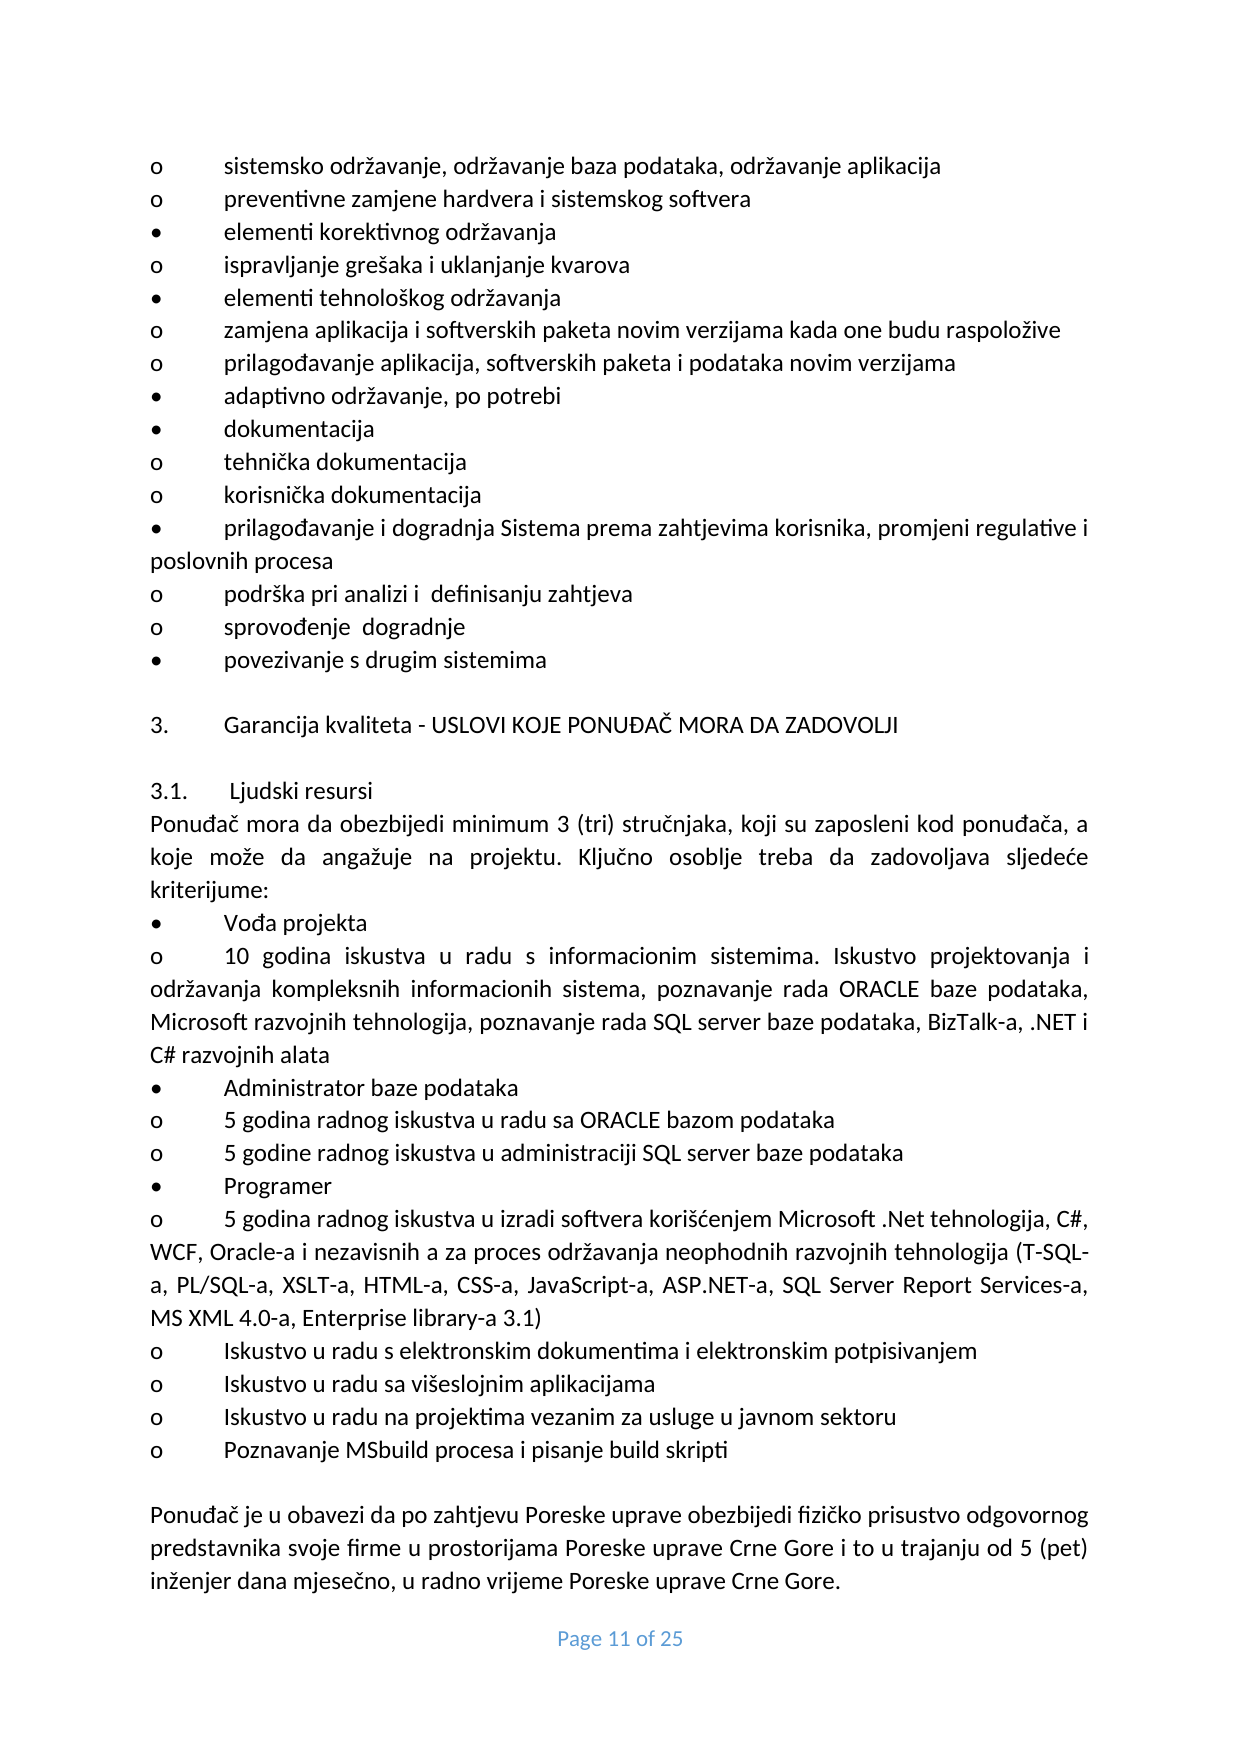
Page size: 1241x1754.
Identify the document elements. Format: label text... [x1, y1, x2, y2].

text o Iskustvo u radu na projektima vezanim za usluge u javnom sektoru [150, 1401, 1090, 1431]
text o sistemsko održavanje, održavanje baza podataka, održavanje aplikacija [150, 150, 1090, 181]
text o Poznavanje MSbuild procesa i pisanje build skripti [150, 1434, 1090, 1464]
text o ispravljanje grešaka i uklanjanje kvarova [150, 249, 1090, 279]
text • Vođa projekta [150, 907, 1090, 938]
text • elementi tehnološkog održavanja [150, 282, 1090, 312]
text 3. Garancija kvaliteta - USLOVI KOJE PONUĐAČ MORA DA ZADOVOLJI [150, 709, 1090, 740]
text o korisnička dokumentacija [150, 479, 1090, 510]
text o zamjena aplikacija i softverskih paketa novim verzijama kada one budu raspoložive [150, 314, 1090, 345]
text o preventivne zamjene hardvera i sistemskog softvera [150, 183, 1090, 213]
text • adaptivno održavanje, po potrebi [150, 380, 1090, 411]
text • Programer [150, 1170, 1090, 1201]
text Ponuđač mora da obezbijedi minimum 3 (tri) stručnjaka, koji su zaposleni kod ponuđača, a koje može da angažuje na projektu. Ključno osoblje treba da zadovoljava sljedeće kriterijume: [150, 808, 1090, 905]
text • povezivanje s drugim sistemima [150, 644, 1090, 674]
text • dokumentacija [150, 413, 1090, 444]
text 3.1. Ljudski resursi [150, 775, 1090, 806]
text • Administrator baze podataka [150, 1072, 1090, 1102]
text o Iskustvo u radu sa višeslojnim aplikacijama [150, 1368, 1090, 1398]
text • elementi korektivnog održavanja [150, 216, 1090, 246]
text o Iskustvo u radu s elektronskim dokumentima i elektronskim potpisivanjem [150, 1335, 1090, 1366]
text o 10 godina iskustva u radu s informacionim sistemima. Iskustvo projektovanja i održavanja kompleksnih informacionih sistema, poznavanje rada ORACLE baze podataka, Microsoft razvojnih tehnologija, poznavanje rada SQL server baze podataka, BizTalk-a, .NET i C# razvojnih alata [150, 940, 1090, 1069]
text o tehnička dokumentacija [150, 446, 1090, 477]
text • prilagođavanje i dogradnja Sistema prema zahtjevima korisnika, promjeni regulative i poslovnih procesa [150, 512, 1090, 576]
text Ponuđač je u obavezi da po zahtjevu Poreske uprave obezbijedi fizičko prisustvo odgovornog predstavnika svoje firme u prostorijama Poreske uprave Crne Gore i to u trajanju od 5 (pet) inženjer dana mjesečno, u radno vrijeme Poreske uprave Crne Gore. [150, 1499, 1090, 1596]
text o 5 godina radnog iskustva u radu sa ORACLE bazom podataka [150, 1104, 1090, 1135]
text o sprovođenje dogradnje [150, 611, 1090, 641]
text o podrška pri analizi i definisanju zahtjeva [150, 578, 1090, 608]
text o 5 godina radnog iskustva u izradi softvera korišćenjem Microsoft .Net tehnologija, C#, WCF, Oracle-a i nezavisnih a za proces održavanja neophodnih razvojnih tehnologija (T-SQL-a, PL/SQL-a, XSLT-a, HTML-a, CSS-a, JavaScript-a, ASP.NET-a, SQL Server Report Services-a, MS XML 4.0-a, Enterprise library-a 3.1) [150, 1203, 1090, 1333]
text o prilagođavanje aplikacija, softverskih paketa i podataka novim verzijama [150, 347, 1090, 378]
text o 5 godine radnog iskustva u administraciji SQL server baze podataka [150, 1137, 1090, 1168]
